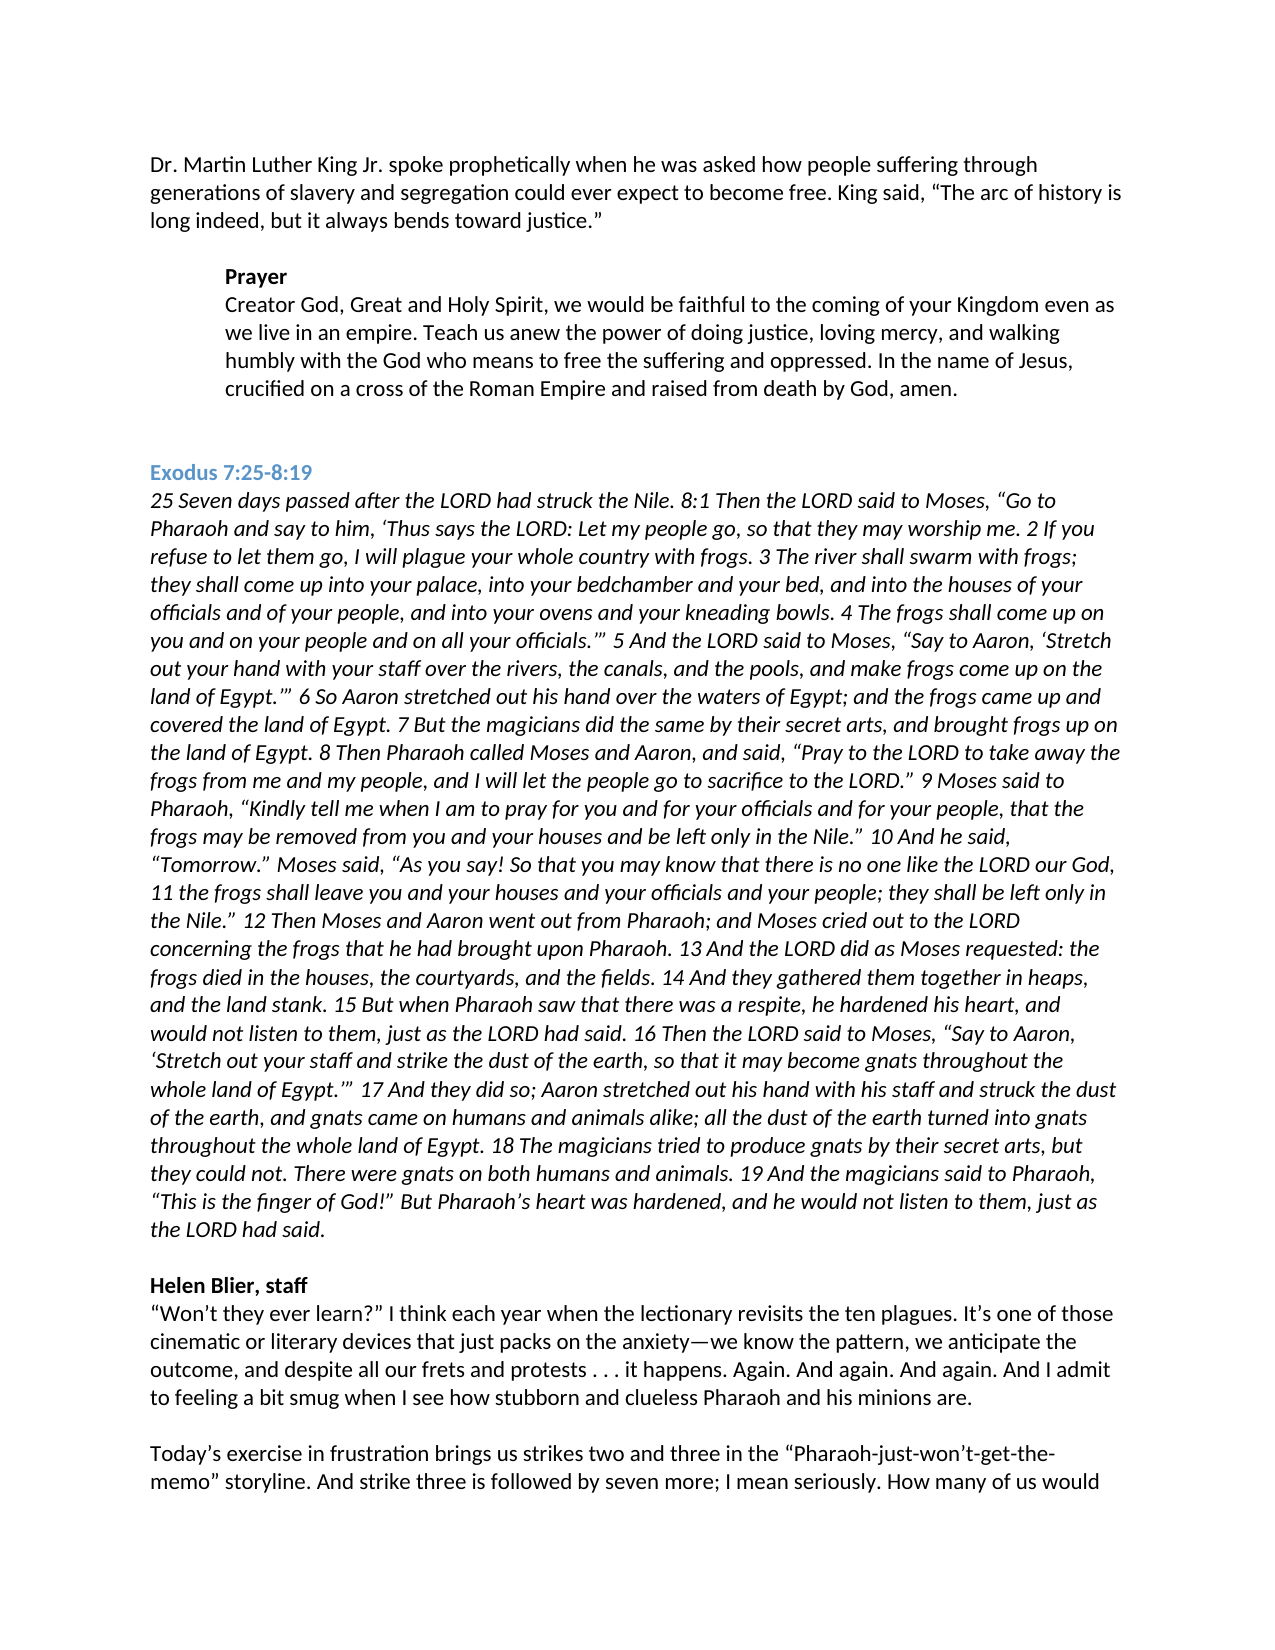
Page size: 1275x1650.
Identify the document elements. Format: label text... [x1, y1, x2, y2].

text Exodus 7:25-8:19 [150, 458, 1125, 486]
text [150, 1439, 1125, 1495]
text Helen Blier, staff [150, 1271, 1125, 1299]
text “Won’t they ever learn?” I think each year when the lectionary revisits the ten plagues. It’s one of those cinematic or literary devices that just packs on the anxiety—we know the pattern, we anticipate the outcome, and despite all our frets and protests . . . it happens. Again. And again. And again. And I admit to feeling a bit smug when I see how stubborn and clueless Pharaoh and his minions are. [150, 1299, 1125, 1411]
text Prayer [225, 262, 1125, 290]
text Creator God, Great and Holy Spirit, we would be faithful to the coming of your Kingdom even as we live in an empire. Teach us anew the power of doing justice, loving mercy, and walking humbly with the God who means to free the suffering and oppressed. In the name of Jesus, crucified on a cross of the Roman Empire and raised from death by God, amen. [225, 290, 1125, 402]
text Dr. Martin Luther King Jr. spoke prophetically when he was asked how people suffering through generations of slavery and segregation could ever expect to become free. King said, “The arc of history is long indeed, but it always bends toward justice.” [150, 150, 1125, 234]
text 25 Seven days passed after the LORD had struck the Nile. 8:1 Then the LORD said to Moses, “Go to Pharaoh and say to him, ‘Thus says the LORD: Let my people go, so that they may worship me. 2 If you refuse to let them go, I will plague your whole country with frogs. 3 The river shall swarm with frogs; they shall come up into your palace, into your bedchamber and your bed, and into the houses of your officials and of your people, and into your ovens and your kneading bowls. 4 The frogs shall come up on you and on your people and on all your officials.’” 5 And the LORD said to Moses, “Say to Aaron, ‘Stretch out your hand with your staff over the rivers, the canals, and the pools, and make frogs come up on the land of Egypt.’” 6 So Aaron stretched out his hand over the waters of Egypt; and the frogs came up and covered the land of Egypt. 7 But the magicians did the same by their secret arts, and brought frogs up on the land of Egypt. 8 Then Pharaoh called Moses and Aaron, and said, “Pray to the LORD to take away the frogs from me and my people, and I will let the people go to sacrifice to the LORD.” 9 Moses said to Pharaoh, “Kindly tell me when I am to pray for you and for your officials and for your people, that the frogs may be removed from you and your houses and be left only in the Nile.” 10 And he said, “Tomorrow.” Moses said, “As you say! So that you may know that there is no one like the LORD our God, 11 the frogs shall leave you and your houses and your officials and your people; they shall be left only in the Nile.” 12 Then Moses and Aaron went out from Pharaoh; and Moses cried out to the LORD concerning the frogs that he had brought upon Pharaoh. 13 And the LORD did as Moses requested: the frogs died in the houses, the courtyards, and the fields. 14 And they gathered them together in heaps, and the land stank. 15 But when Pharaoh saw that there was a respite, he hardened his heart, and would not listen to them, just as the LORD had said. 16 Then the LORD said to Moses, “Say to Aaron, ‘Stretch out your staff and strike the dust of the earth, so that it may become gnats throughout the whole land of Egypt.’” 17 And they did so; Aaron stretched out his hand with his staff and struck the dust of the earth, and gnats came on humans and animals alike; all the dust of the earth turned into gnats throughout the whole land of Egypt. 18 The magicians tried to produce gnats by their secret arts, but they could not. There were gnats on both humans and animals. 19 And the magicians said to Pharaoh, “This is the finger of God!” But Pharaoh’s heart was hardened, and he would not listen to them, just as the LORD had said. [150, 486, 1125, 1243]
